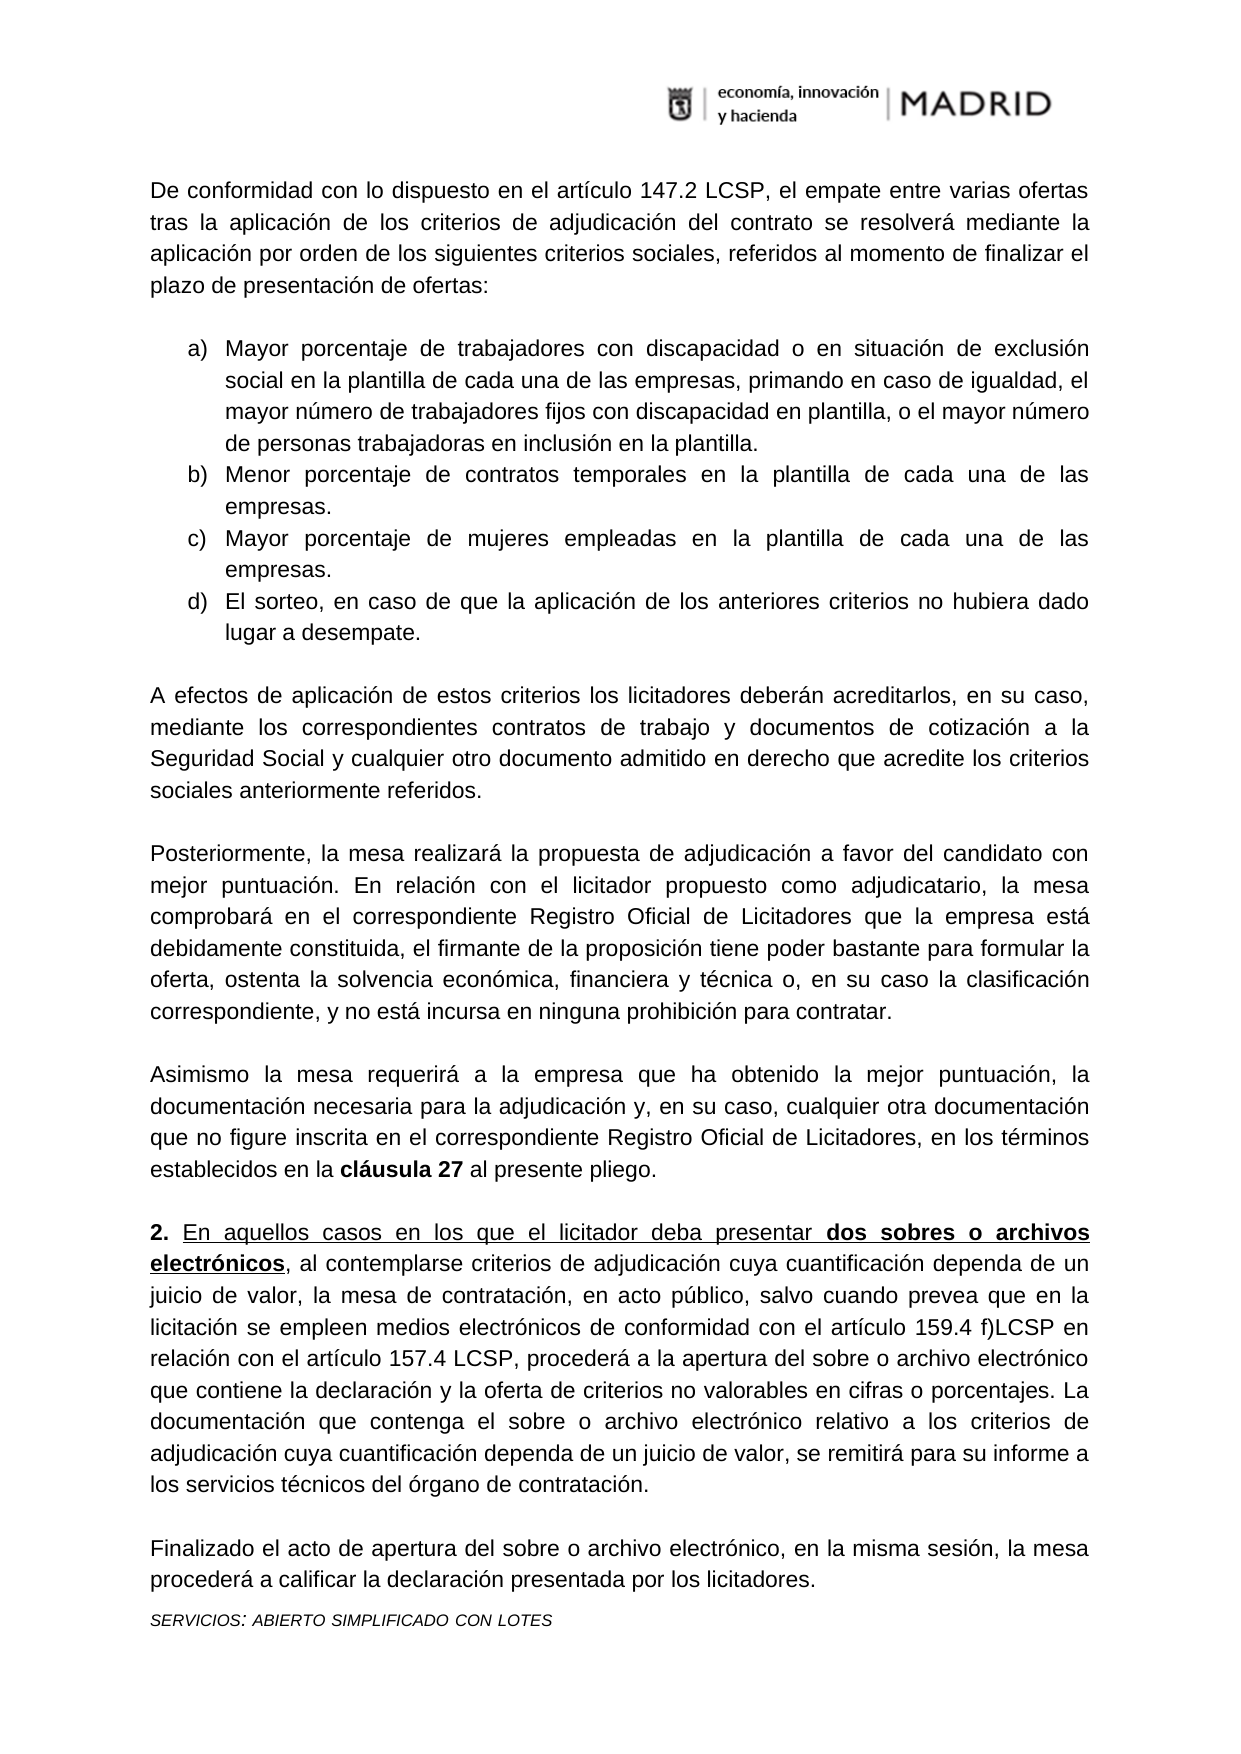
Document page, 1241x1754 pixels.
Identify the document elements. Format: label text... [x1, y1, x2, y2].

text Asimismo la mesa requerirá a la empresa que ha obtenido la mejor puntuación, la documentación necesaria para la adjudicación y, en su caso, cualquier otra documentación que no figure inscrita en el correspondiente Registro Oficial de Licitadores, en los términos establecidos en la cláusula 27 al presente pliego. [150, 1061, 1090, 1182]
list Mayor porcentaje de mujeres empleadas en la plantilla de cada una de las empresas. [187, 524, 1090, 582]
text A efectos de aplicación de estos criterios los licitadores deberán acreditarlos, en su caso, mediante los correspondientes contratos de trabajo y documentos de cotización a la Seguridad Social y cualquier otro documento admitido en derecho que acredite los criterios sociales anteriormente referidos. [150, 682, 1090, 803]
picture [647, 75, 1068, 142]
list Menor porcentaje de contratos temporales en la plantilla de cada una de las empresas. [187, 461, 1090, 519]
text 2. En aquellos casos en los que el licitador deba presentar dos sobres o archivos electrónicos, al contemplarse criterios de adjudicación cuya cuantificación dependa de un juicio de valor, la mesa de contratación, en acto público, salvo cuando prevea que en la licitación se empleen medios electrónicos de conformidad con el artículo 159.4 f)LCSP en relación con el artículo 157.4 LCSP, procederá a la apertura del sobre o archivo electrónico que contiene la declaración y la oferta de criterios no valorables en cifras o porcentajes. La documentación que contenga el sobre o archivo electrónico relativo a los criterios de adjudicación cuya cuantificación dependa de un juicio de valor, se remitirá para su informe a los servicios técnicos del órgano de contratación. [150, 1219, 1090, 1498]
list Mayor porcentaje de trabajadores con discapacidad o en situación de exclusión social en la plantilla de cada una de las empresas, primando en caso de igualdad, el mayor número de trabajadores fijos con discapacidad en plantilla, o el mayor número de personas trabajadoras en inclusión en la plantilla. [187, 335, 1090, 456]
list El sorteo, en caso de que la aplicación de los anteriores criterios no hubiera dado lugar a desempate. [187, 588, 1090, 646]
text Finalizado el acto de apertura del sobre o archivo electrónico, en la misma sesión, la mesa procederá a calificar la declaración presentada por los licitadores. [150, 1534, 1090, 1592]
text De conformidad con lo dispuesto en el artículo 147.2 LCSP, el empate entre varias ofertas tras la aplicación de los criterios de adjudicación del contrato se resolverá mediante la aplicación por orden de los siguientes criterios sociales, referidos al momento de finalizar el plazo de presentación de ofertas: [150, 177, 1090, 298]
text Posteriormente, la mesa realizará la propuesta de adjudicación a favor del candidato con mejor puntuación. En relación con el licitador propuesto como adjudicatario, la mesa comprobará en el correspondiente Registro Oficial de Licitadores que la empresa está debidamente constituida, el firmante de la proposición tiene poder bastante para formular la oferta, ostenta la solvencia económica, financiera y técnica o, en su caso la clasificación correspondiente, y no está incursa en ninguna prohibición para contratar. [150, 840, 1090, 1024]
